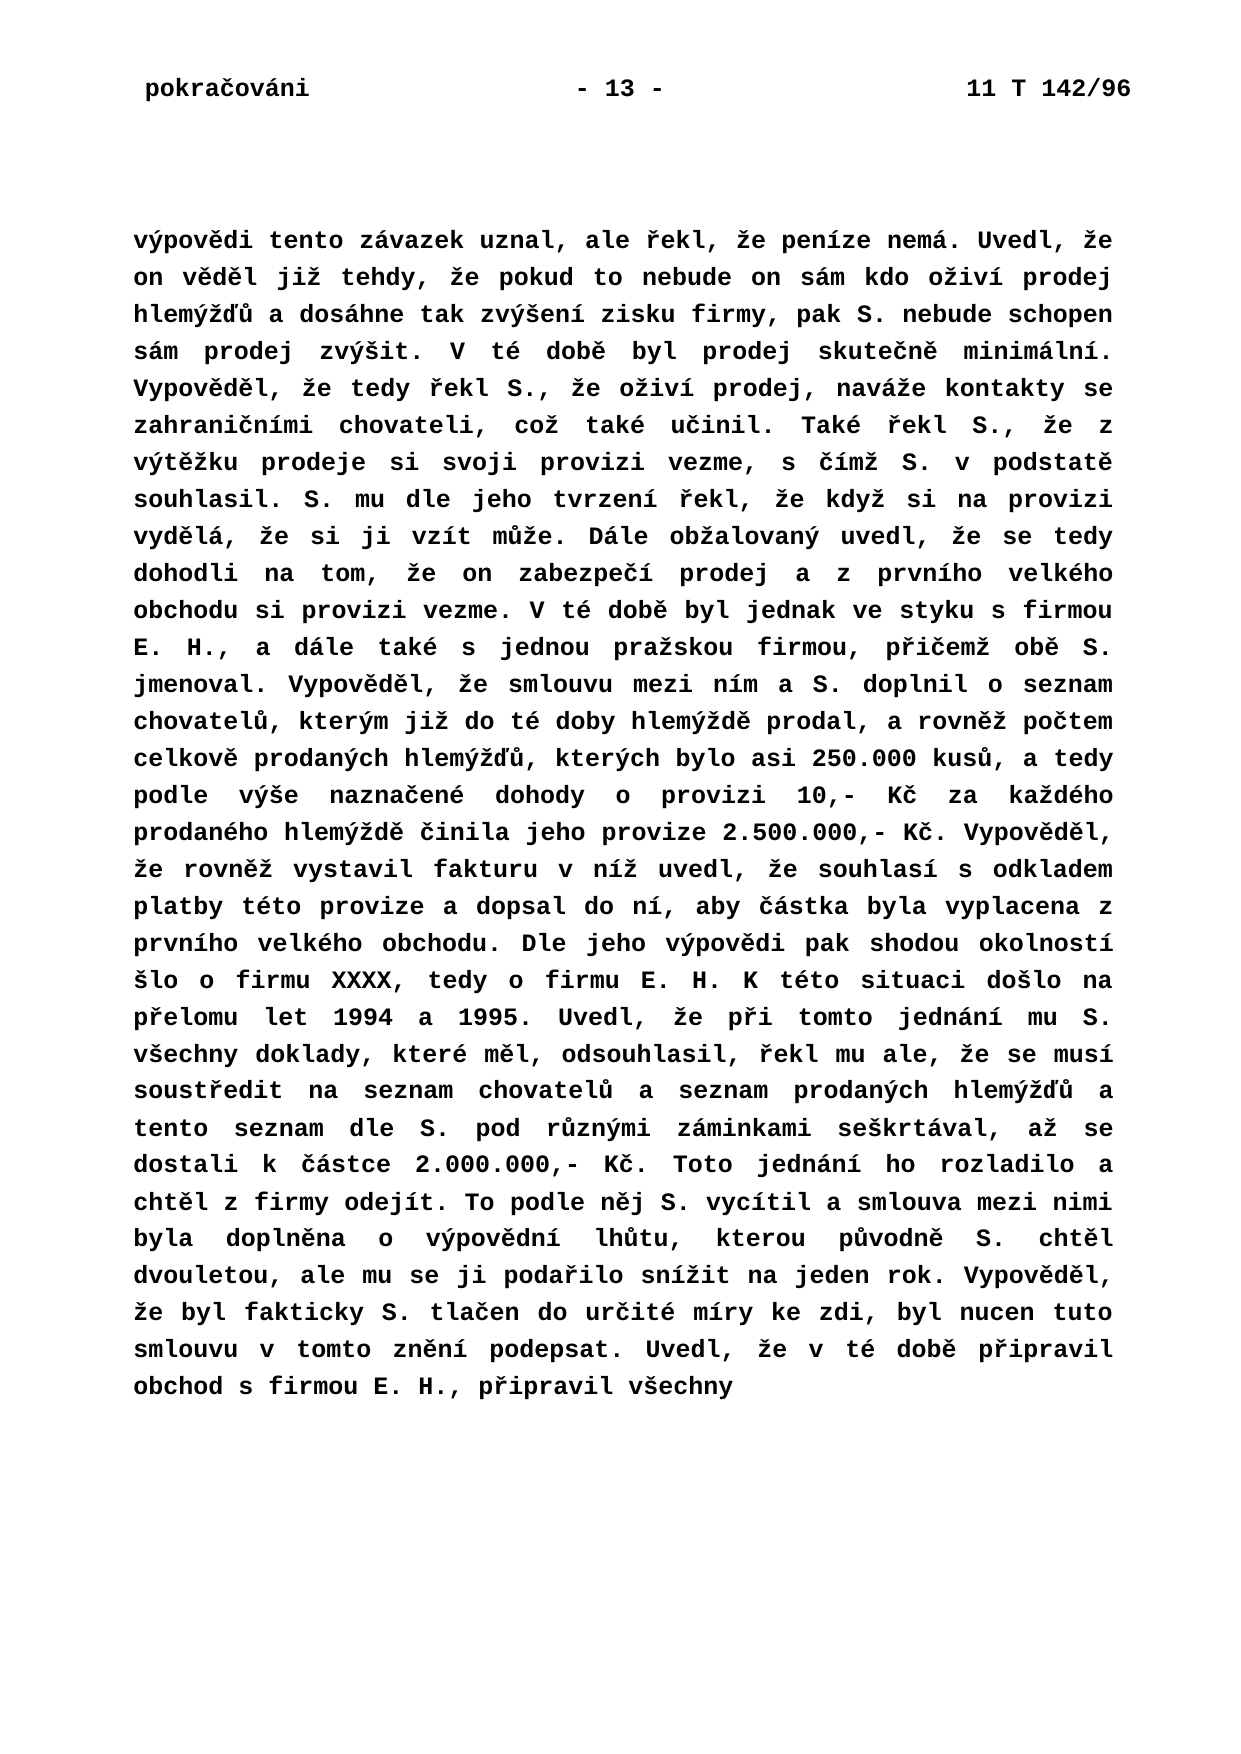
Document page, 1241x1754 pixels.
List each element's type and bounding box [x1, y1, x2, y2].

text [133, 219, 1114, 1402]
